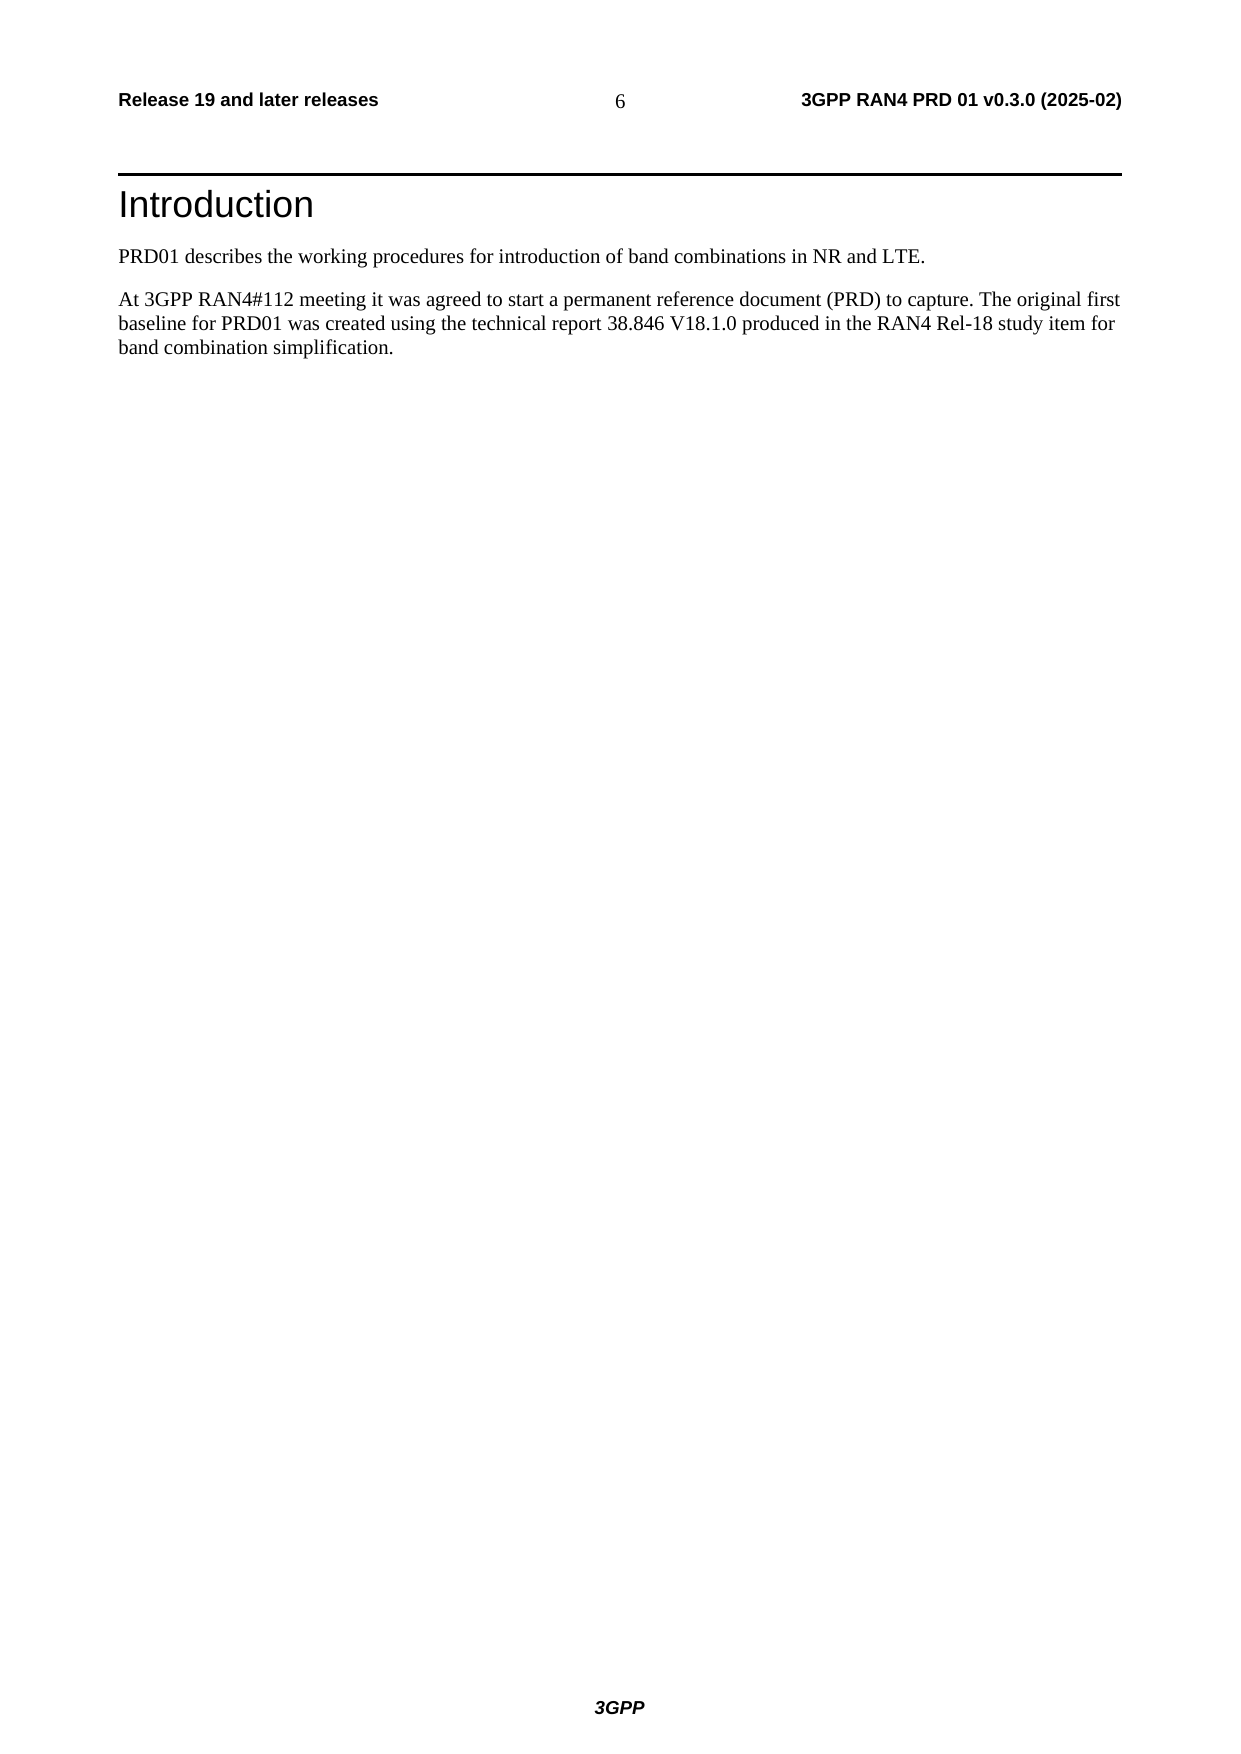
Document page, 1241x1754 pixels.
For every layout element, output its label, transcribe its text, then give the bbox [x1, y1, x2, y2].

text PRD01 describes the working procedures for introduction of band combinations in NR and LTE. [118, 244, 1122, 268]
subtitle Introduction [118, 176, 1122, 225]
text At 3GPP RAN4#112 meeting it was agreed to start a permanent reference document (PRD) to capture. The original first baseline for PRD01 was created using the technical report 38.846 V18.1.0 produced in the RAN4 Rel-18 study item for band combination simplification. [118, 287, 1122, 359]
